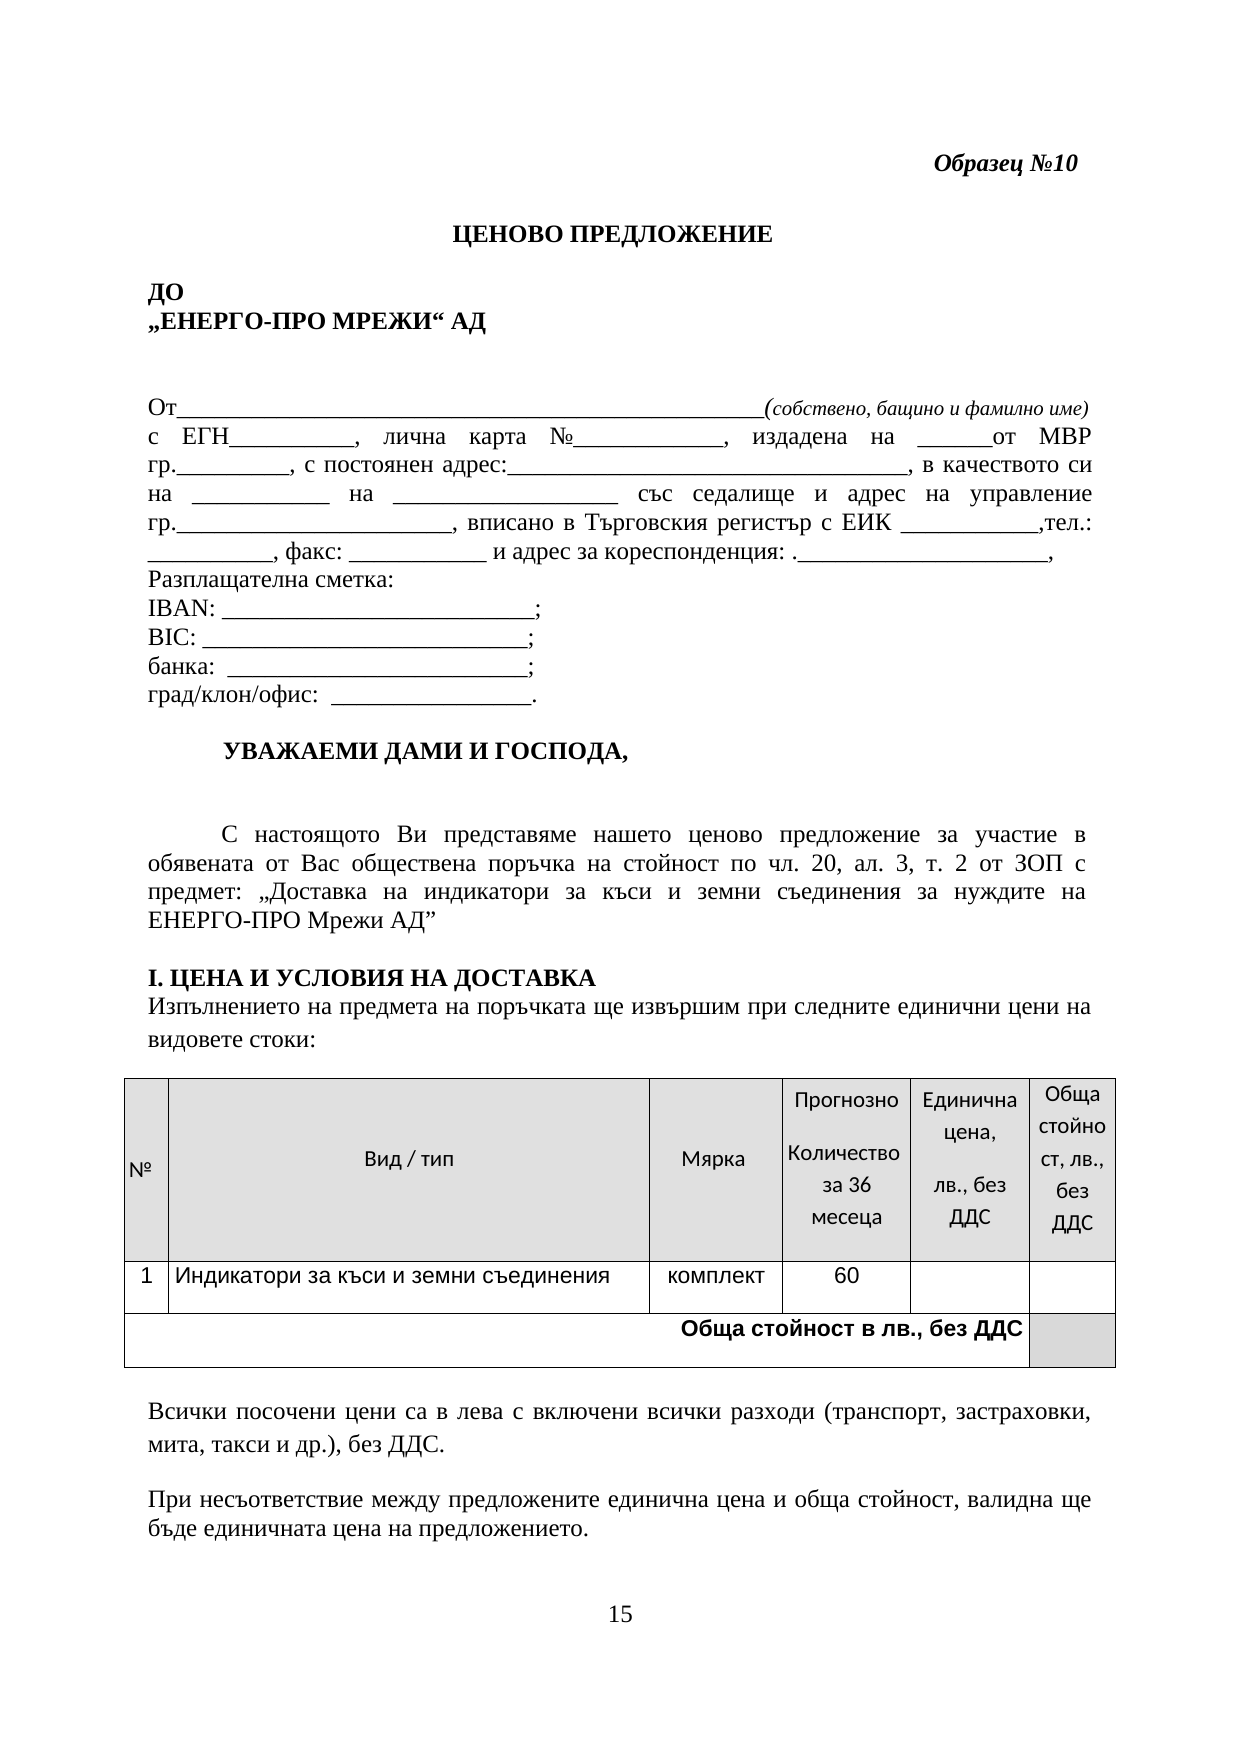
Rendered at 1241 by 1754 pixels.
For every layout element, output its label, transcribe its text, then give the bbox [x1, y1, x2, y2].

table_cell Обща стойност в лв., без ДДС [125, 1314, 1029, 1367]
table_header Вид / тип [169, 1079, 649, 1261]
table_cell 1 [125, 1262, 168, 1313]
text с ЕГН__________, лична карта №____________, издадена на ______от МВР гр._________, с постоянен адрес:________________________________, в качеството си на ___________ на __________________ със седалище и адрес на управление гр.______________________, вписано в Търговския регистър с ЕИК ___________,тел.: __________, факс: ___________ и адрес за кореспонденция: .____________________, [148, 421, 1093, 564]
table_cell [1030, 1262, 1115, 1313]
table_cell Индикатори за къси и земни съединения [169, 1262, 649, 1313]
text І. ЦЕНА И УСЛОВИЯ НА ДОСТАВКА [148, 963, 1093, 991]
table_header № [125, 1079, 168, 1261]
text Образец №10 [148, 148, 1078, 176]
text банка: ________________________; [148, 651, 1093, 679]
text IBAN: _________________________; [148, 593, 1093, 622]
table_header Мярка [650, 1079, 782, 1261]
text При несъответствие между предложените единична цена и обща стойност, валидна ще бъде единичната цена на предложението. [148, 1483, 1093, 1542]
table_cell [1030, 1314, 1115, 1367]
text Всички посочени цени са в лева с включени всички разходи (транспорт, застраховки, мита, такси и др.), без ДДС. [148, 1396, 1093, 1458]
text уважаеми ДАМИ И Господа, [148, 736, 1093, 765]
table_cell [911, 1262, 1029, 1313]
text „ЕНЕРГО-ПРО МРЕЖИ“ АД [148, 306, 1093, 334]
table_header Прогнозно Количество за 36 месеца [783, 1079, 910, 1261]
table_header Единична цена, лв., без ДДС [911, 1079, 1029, 1261]
text ЦЕНОВО ПРЕДЛОЖЕНИЕ [148, 219, 1078, 248]
text Изпълнението на предмета на поръчката ще извършим при следните единични цени на видовете стоки: [148, 991, 1093, 1053]
text BIC: __________________________; [148, 622, 1093, 651]
table_cell комплект [650, 1262, 782, 1313]
text С настоящото Ви представяме нашето ценово предложение за участие в обявената от Вас обществена поръчка на стойност по чл. 20, ал. 3, т. 2 от ЗОП с предмет: „Доставка на индикатори за къси и земни съединения за нуждите на ЕНЕРГО-ПРО Мрежи АД” [148, 819, 1087, 934]
table_cell 60 [783, 1262, 910, 1313]
table_header Обща стойност, лв., без ДДС [1030, 1079, 1115, 1261]
text ДО [148, 277, 1078, 306]
text град/клон/офис: ________________. [148, 679, 1093, 708]
text От_______________________________________________(собствено, бащино и фамилно име) [148, 392, 1093, 421]
text Разплащателна сметка: [148, 564, 1093, 593]
